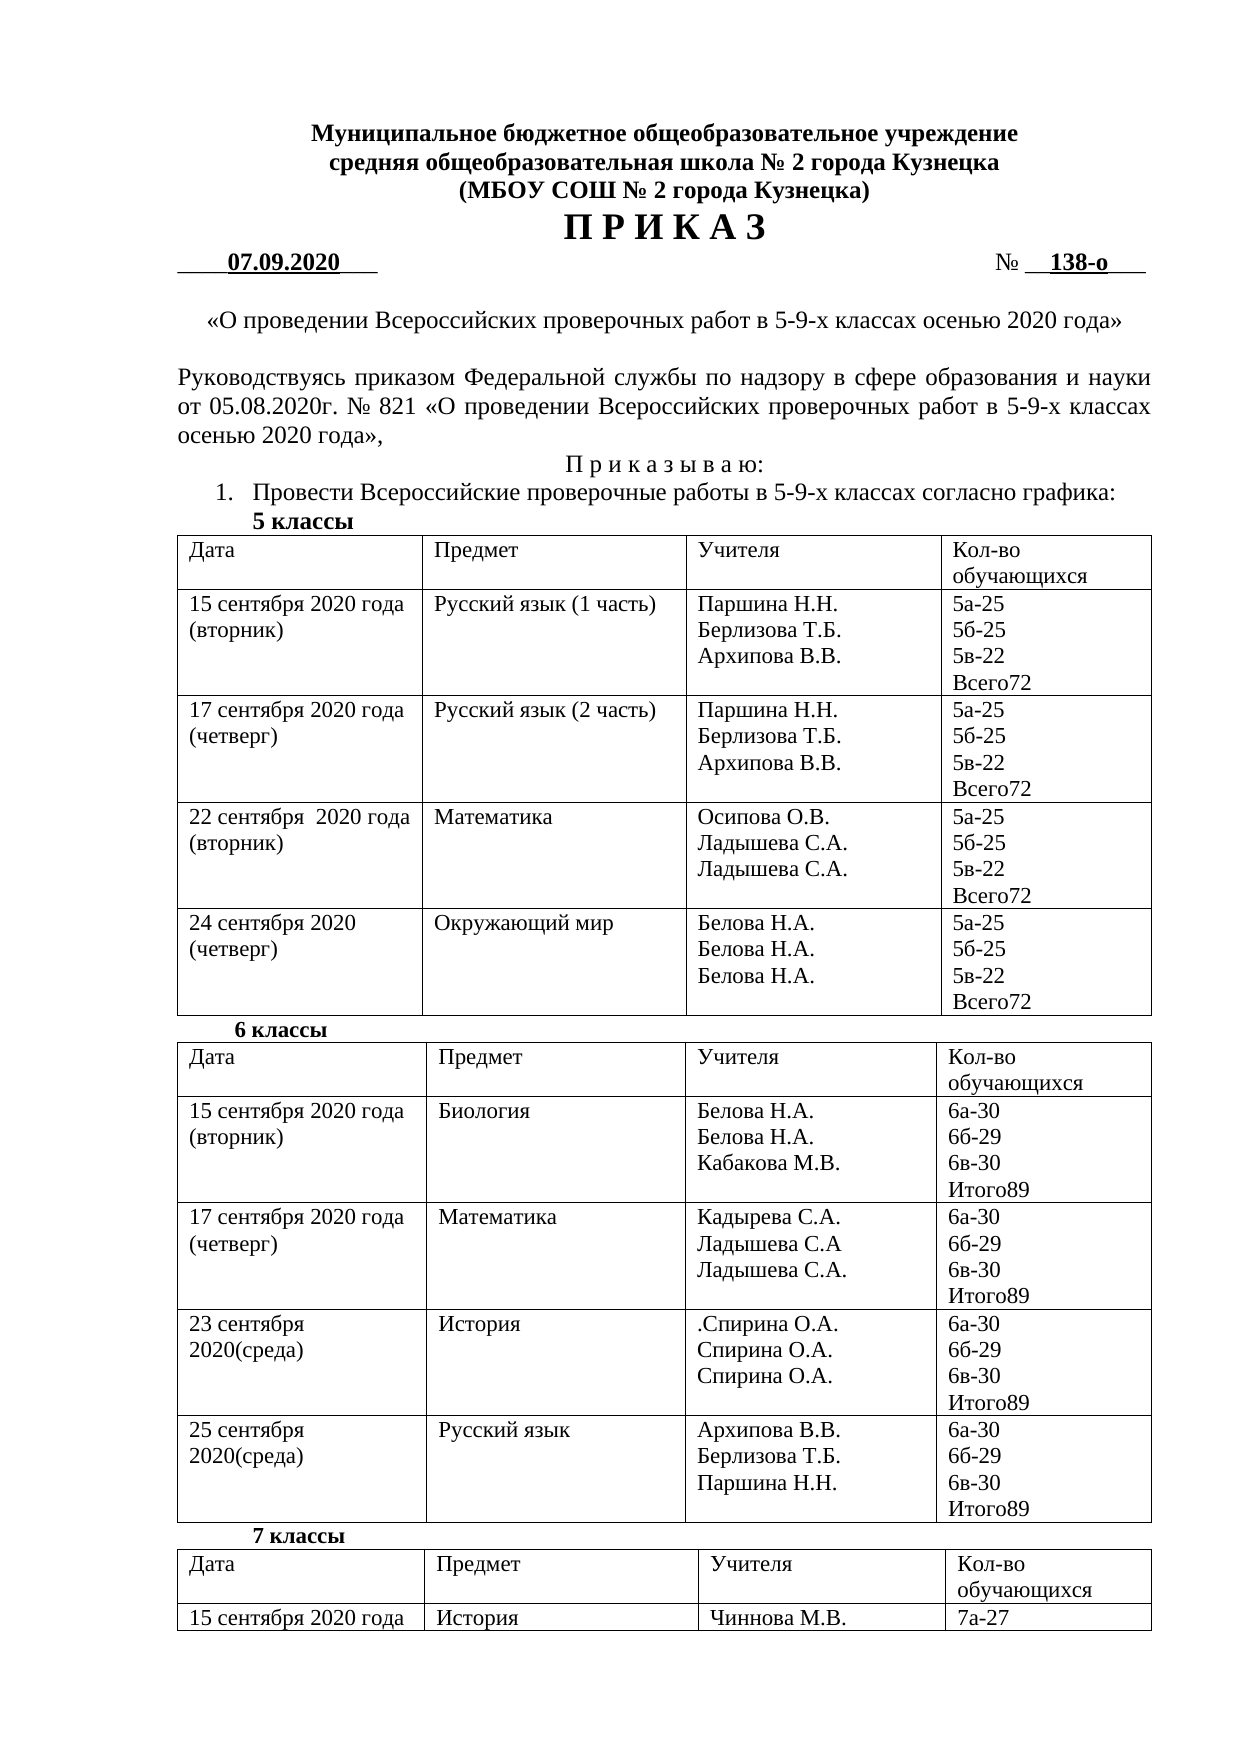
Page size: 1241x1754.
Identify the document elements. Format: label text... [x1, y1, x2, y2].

table_cell 5а-25 5б-25 5в-22 Всего72 [942, 696, 1151, 802]
table_cell Паршина Н.Н. Берлизова Т.Б. Архипова В.В. [687, 696, 941, 802]
table_cell История [425, 1604, 698, 1630]
text П Р И К А З [177, 204, 1152, 247]
text Муниципальное бюджетное общеобразовательное учреждение [177, 118, 1152, 147]
table_cell Архипова В.В. Берлизова Т.Б. Паршина Н.Н. [686, 1416, 936, 1522]
table_cell 15 сентября 2020 года (вторник) [178, 590, 422, 695]
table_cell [946, 1604, 1151, 1630]
text средняя общеобразовательная школа № 2 города Кузнецка [177, 147, 1152, 176]
table_header Предмет [425, 1550, 698, 1603]
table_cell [699, 1604, 945, 1630]
table_cell 5а-25 5б-25 5в-22 Всего72 [942, 909, 1151, 1014]
table_header Кол-во обучающихся [946, 1550, 1151, 1603]
table_cell 6а-30 6б-29 6в-30 Итого89 [937, 1203, 1151, 1309]
table_cell 6а-30 6б-29 6в-30 Итого89 [937, 1416, 1151, 1522]
table_header Учителя [687, 536, 941, 589]
table_cell История [427, 1310, 685, 1415]
table_cell Биология [427, 1097, 685, 1202]
table_cell Осипова О.В. Ладышева С.А. Ладышева С.А. [687, 803, 941, 908]
table_cell 6а-30 6б-29 6в-30 Итого89 [937, 1097, 1151, 1202]
table_header Учителя [699, 1550, 945, 1603]
table_cell Белова Н.А. Белова Н.А. Кабакова М.В. [686, 1097, 936, 1202]
text (МБОУ СОШ № 2 города Кузнецка) [177, 176, 1152, 204]
table_cell 23 сентября 2020(среда) [178, 1310, 426, 1415]
table_cell .Спирина О.А. Спирина О.А. Спирина О.А. [686, 1310, 936, 1415]
table_cell 5а-25 5б-25 5в-22 Всего72 [942, 590, 1151, 695]
table_header Кол-во обучающихся [942, 536, 1151, 589]
table_cell Окружающий мир [423, 909, 686, 1014]
table_header Учителя [686, 1043, 936, 1096]
table_cell 6а-30 6б-29 6в-30 Итого89 [937, 1310, 1151, 1415]
table_cell Математика [423, 803, 686, 908]
table_cell 24 сентября 2020 (четверг) [178, 909, 422, 1014]
table_cell Паршина Н.Н. Берлизова Т.Б. Архипова В.В. [687, 590, 941, 695]
table_cell Русский язык [427, 1416, 685, 1522]
text ____07.09.2020___ № __138-о___ [177, 247, 1152, 276]
text «О проведении Всероссийских проверочных работ в 5-9-х классах осенью 2020 года» [177, 305, 1152, 334]
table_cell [178, 1604, 424, 1630]
text П р и к а з ы в а ю: [177, 449, 1152, 477]
table_cell Математика [427, 1203, 685, 1309]
table_cell 17 сентября 2020 года (четверг) [178, 696, 422, 802]
table_cell 15 сентября 2020 года (вторник) [178, 1097, 426, 1202]
text 6 классы [177, 1016, 1152, 1042]
table_cell 22 сентября 2020 года (вторник) [178, 803, 422, 908]
table_header Дата [178, 536, 422, 589]
table_cell 25 сентября 2020(среда) [178, 1416, 426, 1522]
table_header Дата [178, 1043, 426, 1096]
table_header Дата [178, 1550, 424, 1603]
table_header Предмет [427, 1043, 685, 1096]
list 5 классы [252, 506, 1152, 535]
list 7 классы [252, 1523, 1152, 1549]
table_cell Русский язык (1 часть) [423, 590, 686, 695]
table_header Кол-во обучающихся [937, 1043, 1151, 1096]
table_cell Русский язык (2 часть) [423, 696, 686, 802]
list Провести Всероссийские проверочные работы в 5-9-х классах согласно графика: [215, 477, 1152, 506]
table_cell 17 сентября 2020 года (четверг) [178, 1203, 426, 1309]
table_cell 5а-25 5б-25 5в-22 Всего72 [942, 803, 1151, 908]
table_cell Кадырева С.А. Ладышева С.А Ладышева С.А. [686, 1203, 936, 1309]
text Руководствуясь приказом Федеральной службы по надзору в сфере образования и науки от 05.08.2020г. № 821 «О проведении Всероссийских проверочных работ в 5-9-х классах осенью 2020 года», [177, 362, 1152, 449]
table_header Предмет [423, 536, 686, 589]
table_cell Белова Н.А. Белова Н.А. Белова Н.А. [687, 909, 941, 1014]
